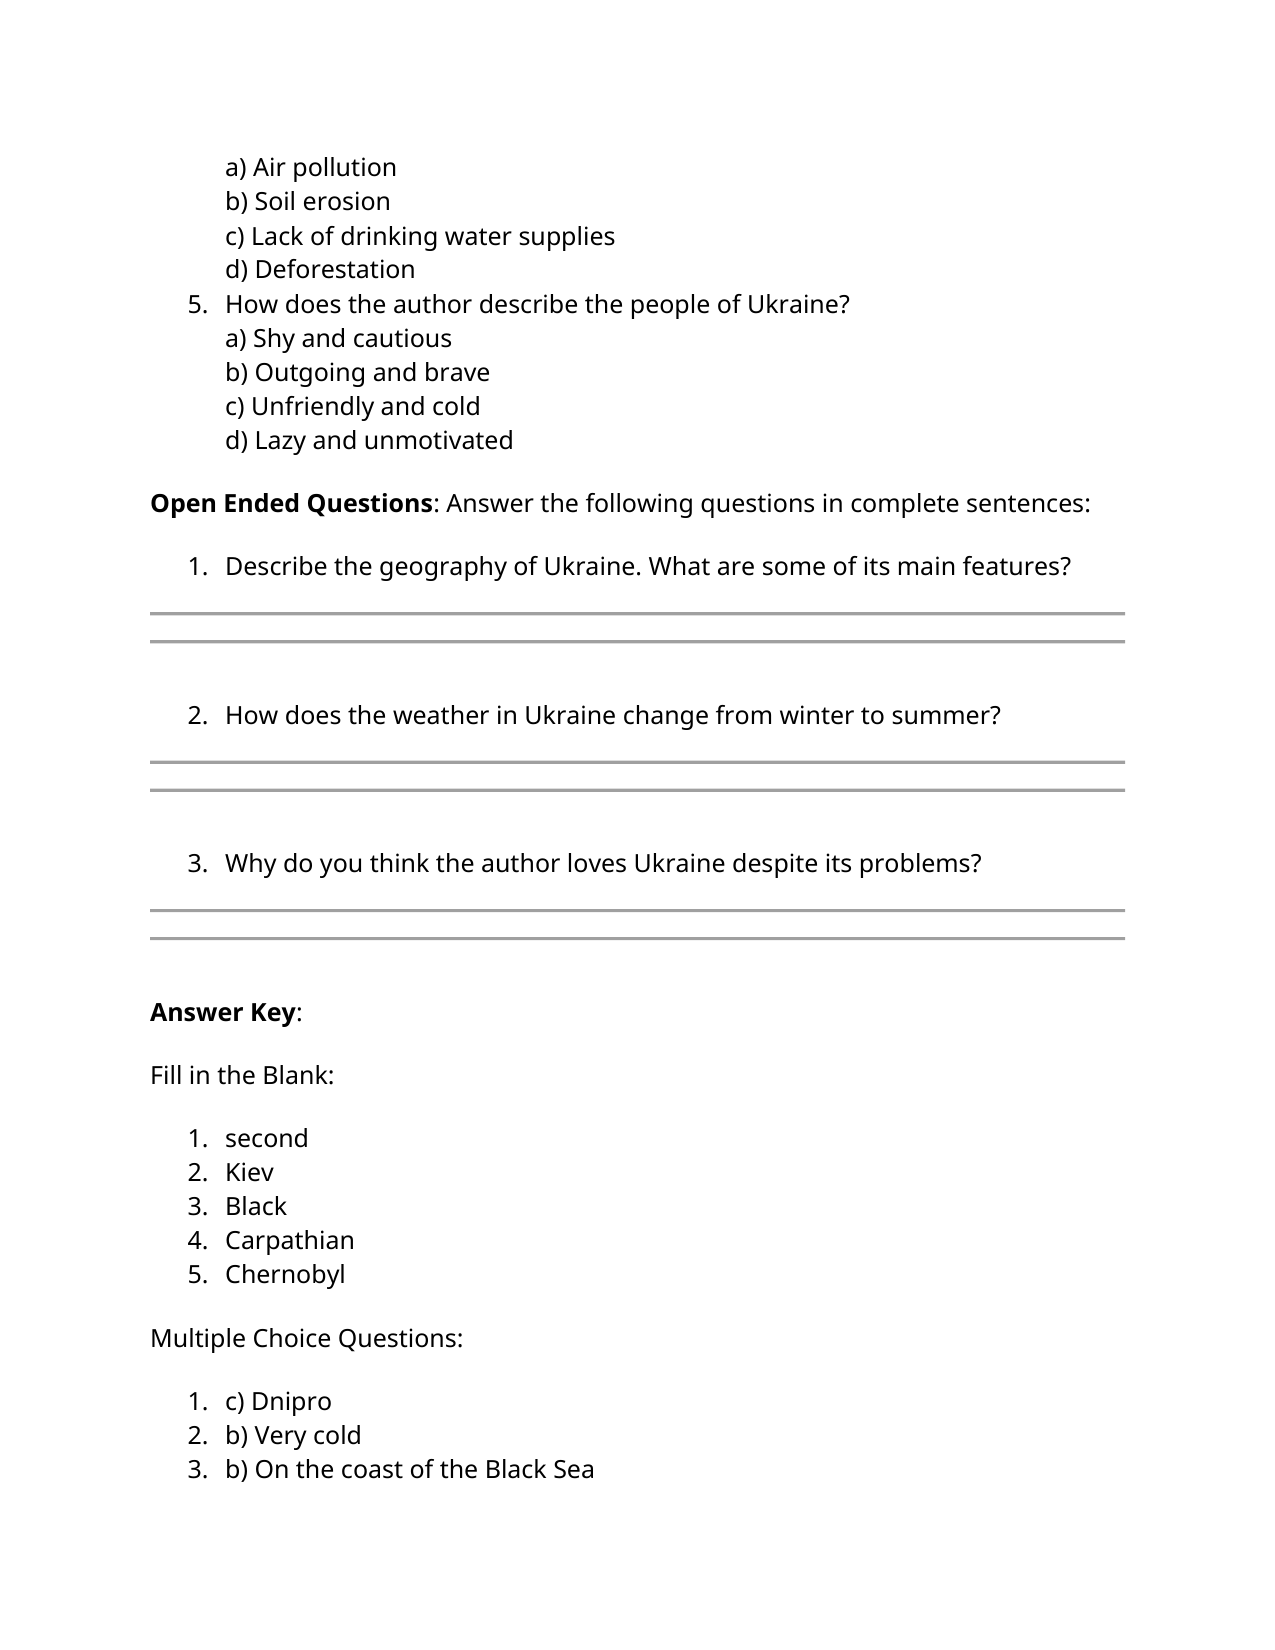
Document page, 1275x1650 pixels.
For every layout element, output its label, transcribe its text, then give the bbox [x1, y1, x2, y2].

list second [187, 1121, 1125, 1155]
text Open Ended Questions: Answer the following questions in complete sentences: [150, 486, 1125, 520]
list c) Dnipro [187, 1383, 1125, 1417]
list Carpathian [187, 1223, 1125, 1257]
list Black [187, 1189, 1125, 1223]
list Why do you think the author loves Ukraine despite its problems? [187, 846, 1125, 880]
list Chernobyl [187, 1257, 1125, 1291]
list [187, 150, 1125, 286]
list b) Very cold [187, 1417, 1125, 1452]
text Answer Key: [150, 994, 1125, 1028]
list How does the weather in Ukraine change from winter to summer? [187, 697, 1125, 731]
list Describe the geography of Ukraine. What are some of its main features? [187, 549, 1125, 583]
text Multiple Choice Questions: [150, 1320, 1125, 1354]
text Fill in the Blank: [150, 1057, 1125, 1092]
list b) On the coast of the Black Sea [187, 1452, 1125, 1486]
list How does the author describe the people of Ukraine? a) Shy and cautious b) Outgoing and brave c) Unfriendly and cold d) Lazy and unmotivated [187, 286, 1125, 457]
list Kiev [187, 1155, 1125, 1189]
